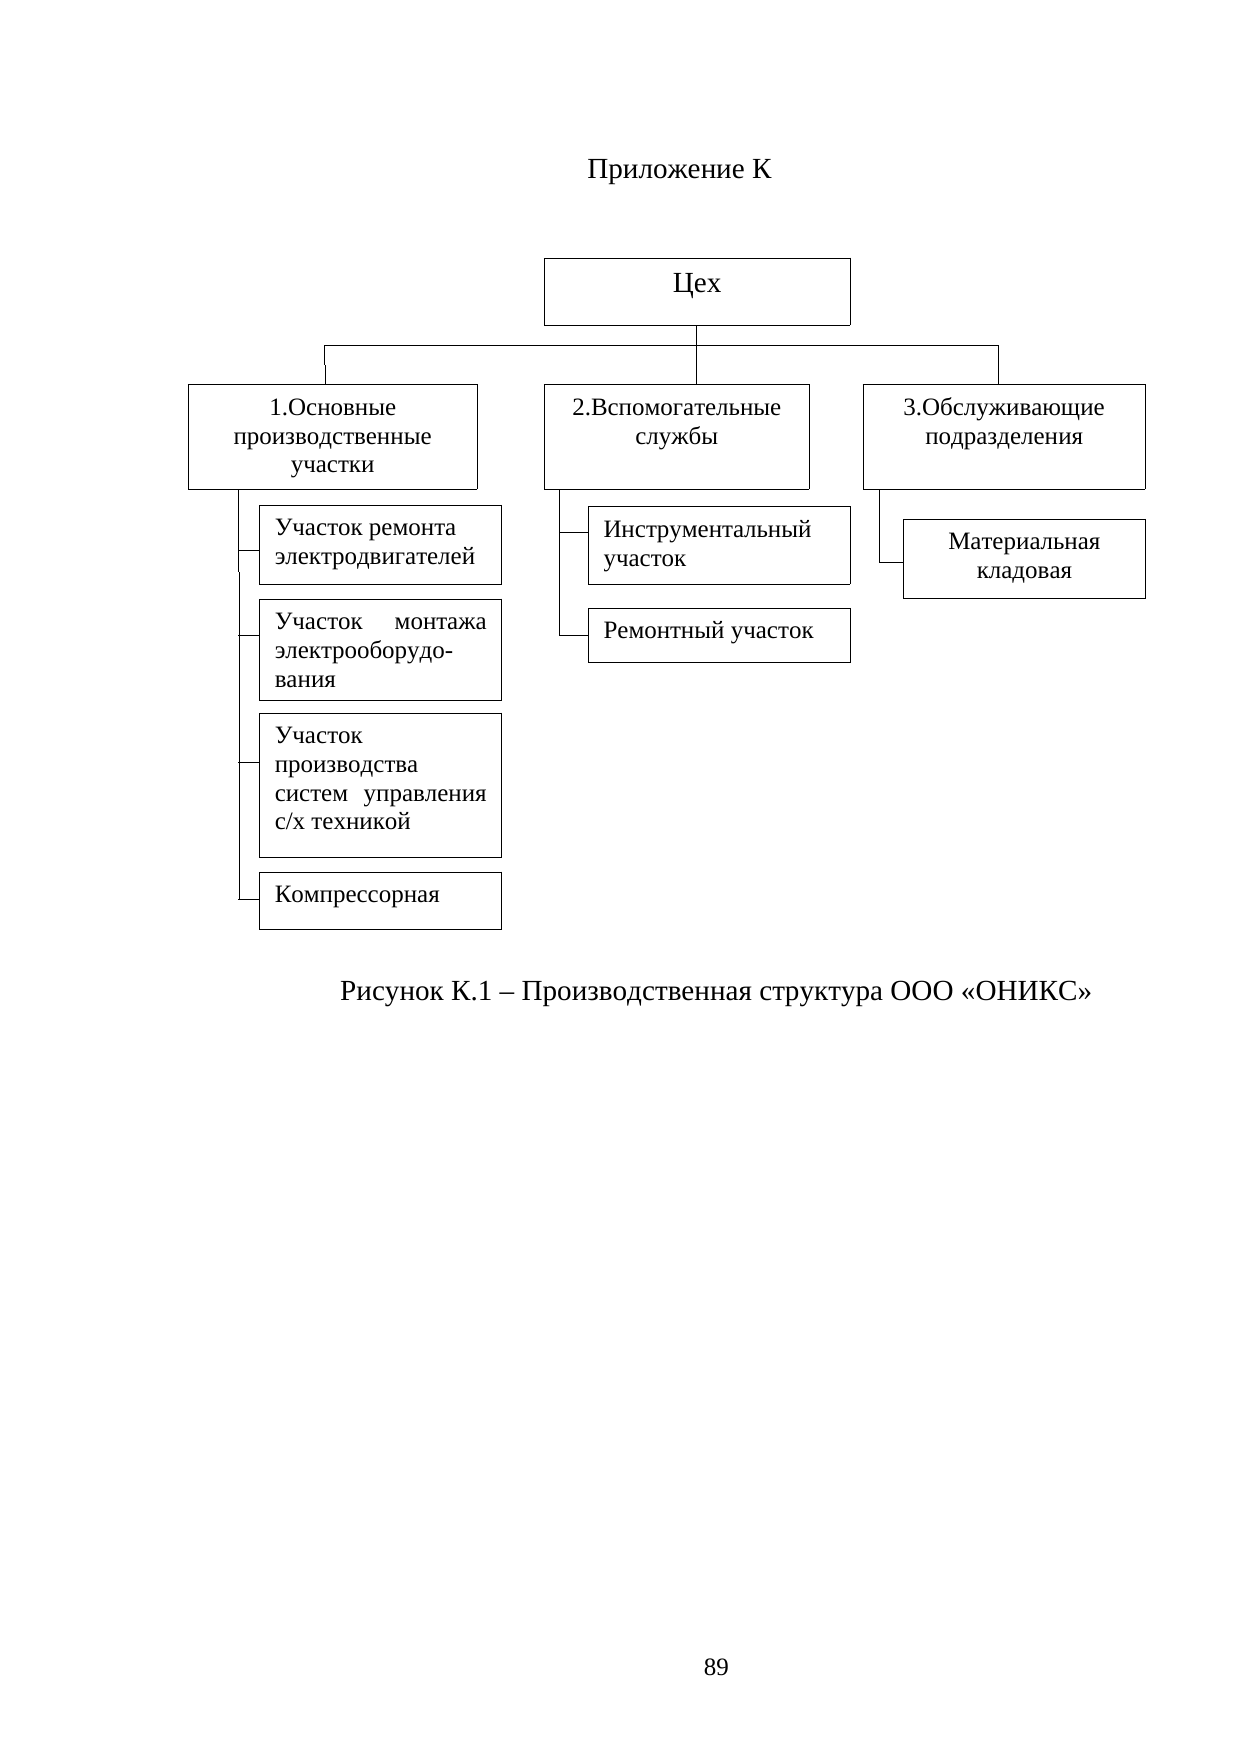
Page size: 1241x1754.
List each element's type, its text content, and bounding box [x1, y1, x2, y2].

text Рисунок К.1 – Производственная структура ООО «ОНИКС» [177, 973, 1181, 1007]
text Приложение К [177, 152, 1181, 185]
